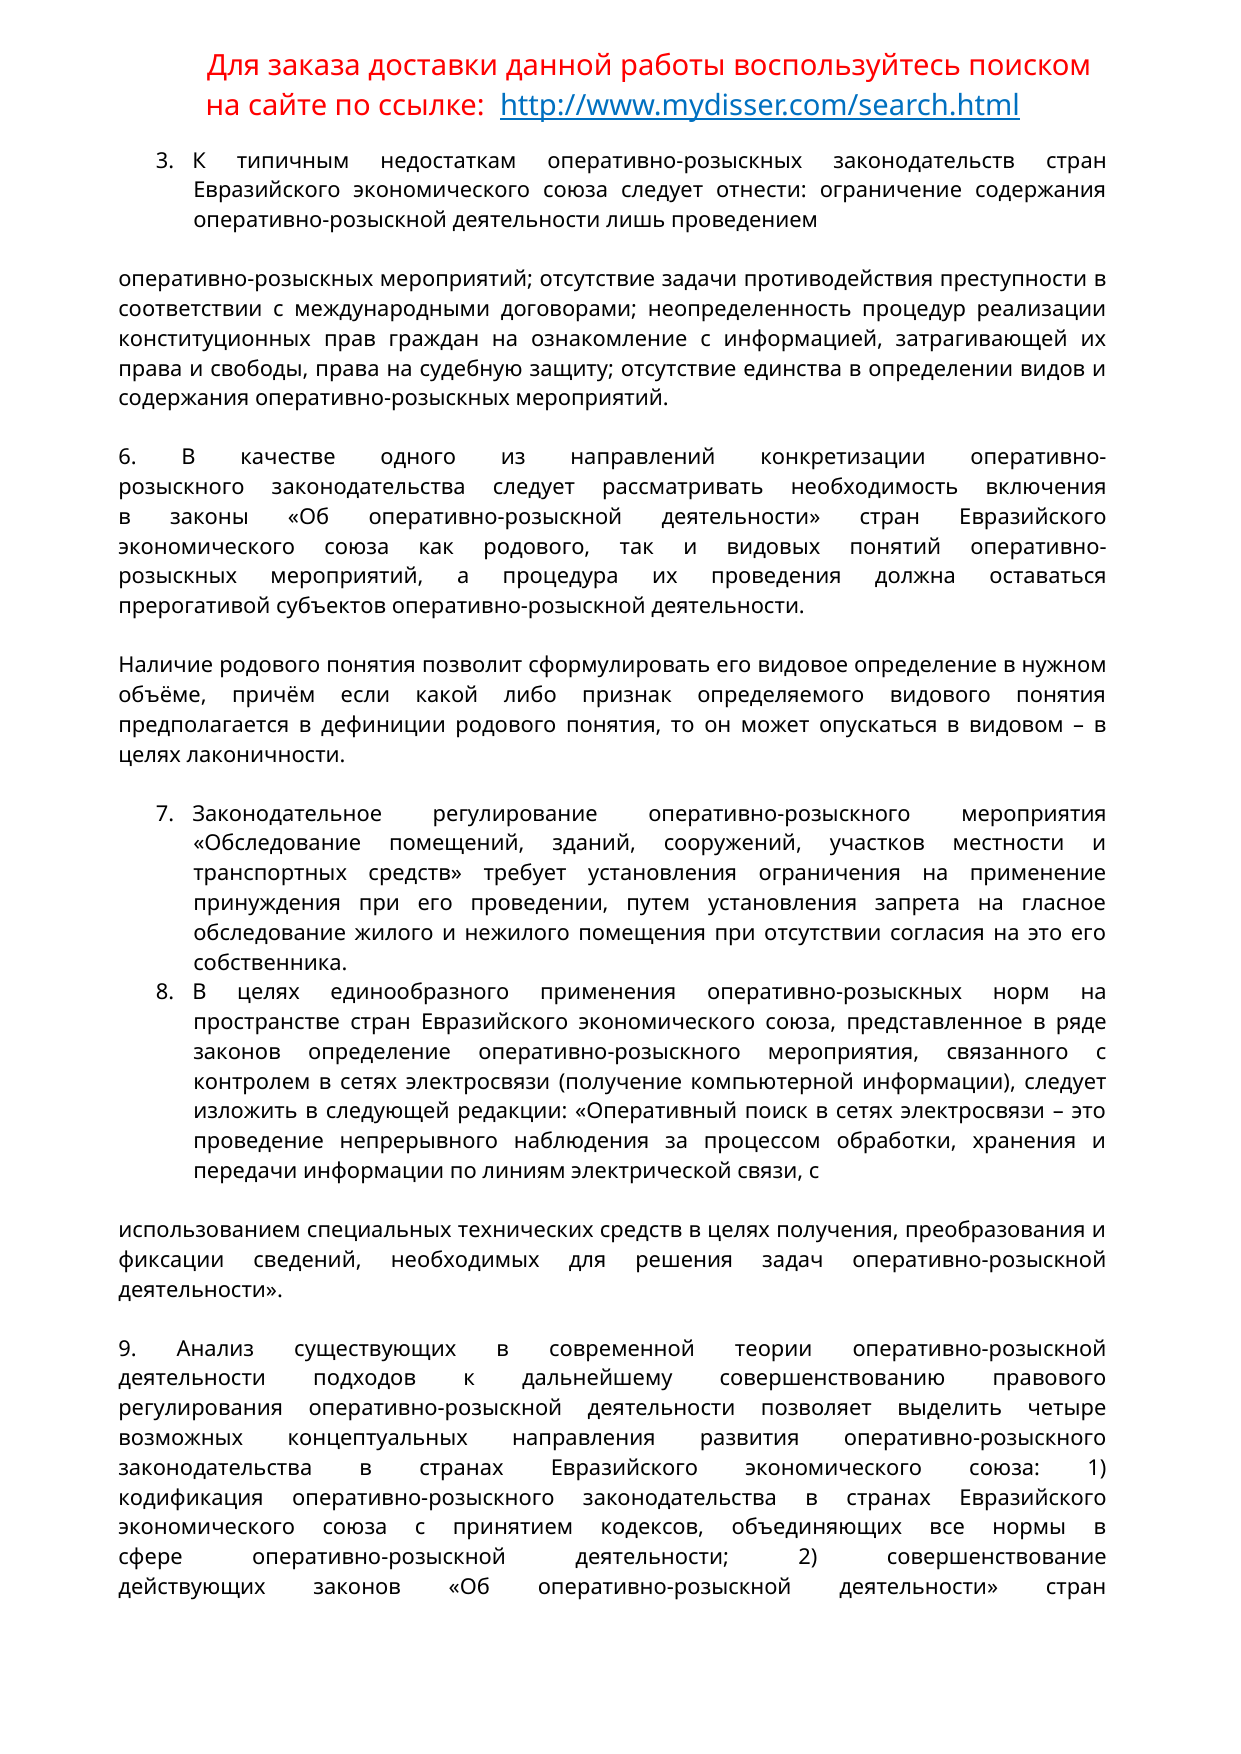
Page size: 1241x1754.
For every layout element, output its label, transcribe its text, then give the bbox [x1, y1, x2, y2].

list К типичным недостаткам оперативно-розыскных законодательств стран Евразийского экономического союза следует отнести: ограничение содержания оперативно-розыскной деятельности лишь проведением [156, 144, 1107, 234]
text оперативно-розыскных мероприятий; отсутствие задачи противодействия преступности в соответствии с международными договорами; неопределенность процедур реализации конституционных прав граждан на ознакомление с информацией, затрагивающей их права и свободы, права на судебную защиту; отсутствие единства в определении видов и содержания оперативно-розыскных мероприятий. [118, 263, 1107, 412]
list Законодательное регулирование оперативно-розыскного мероприятия «Обследование помещений, зданий, сооружений, участков местности и транспортных средств» требует установления ограничения на применение принуждения при его проведении, путем установления запрета на гласное обследование жилого и нежилого помещения при отсутствии согласия на это его собственника. [156, 797, 1107, 976]
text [118, 1332, 1107, 1601]
text 6. В качестве одного из направлений конкретизации оперативно- розыскного законодательства следует рассматривать необходимость включения в законы «Об оперативно-розыскной деятельности» стран Евразийского экономического союза как родового, так и видовых понятий оперативно- розыскных мероприятий, а процедура их проведения должна оставаться прерогативой субъектов оперативно-розыскной деятельности. [118, 441, 1107, 620]
text Наличие родового понятия позволит сформулировать его видовое определение в нужном объёме, причём если какой либо признак определяемого видового понятия предполагается в дефиниции родового понятия, то он может опускаться в видовом – в целях лаконичности. [118, 649, 1107, 768]
text использованием специальных технических средств в целях получения, преобразования и фиксации сведений, необходимых для решения задач оперативно-розыскной деятельности». [118, 1214, 1107, 1303]
list В целях единообразного применения оперативно-розыскных норм на пространстве стран Евразийского экономического союза, представленное в ряде законов определение оперативно-розыскного мероприятия, связанного с контролем в сетях электросвязи (получение компьютерной информации), следует изложить в следующей редакции: «Оперативный поиск в сетях электросвязи – это проведение непрерывного наблюдения за процессом обработки, хранения и передачи информации по линиям электрической связи, с [156, 976, 1107, 1185]
